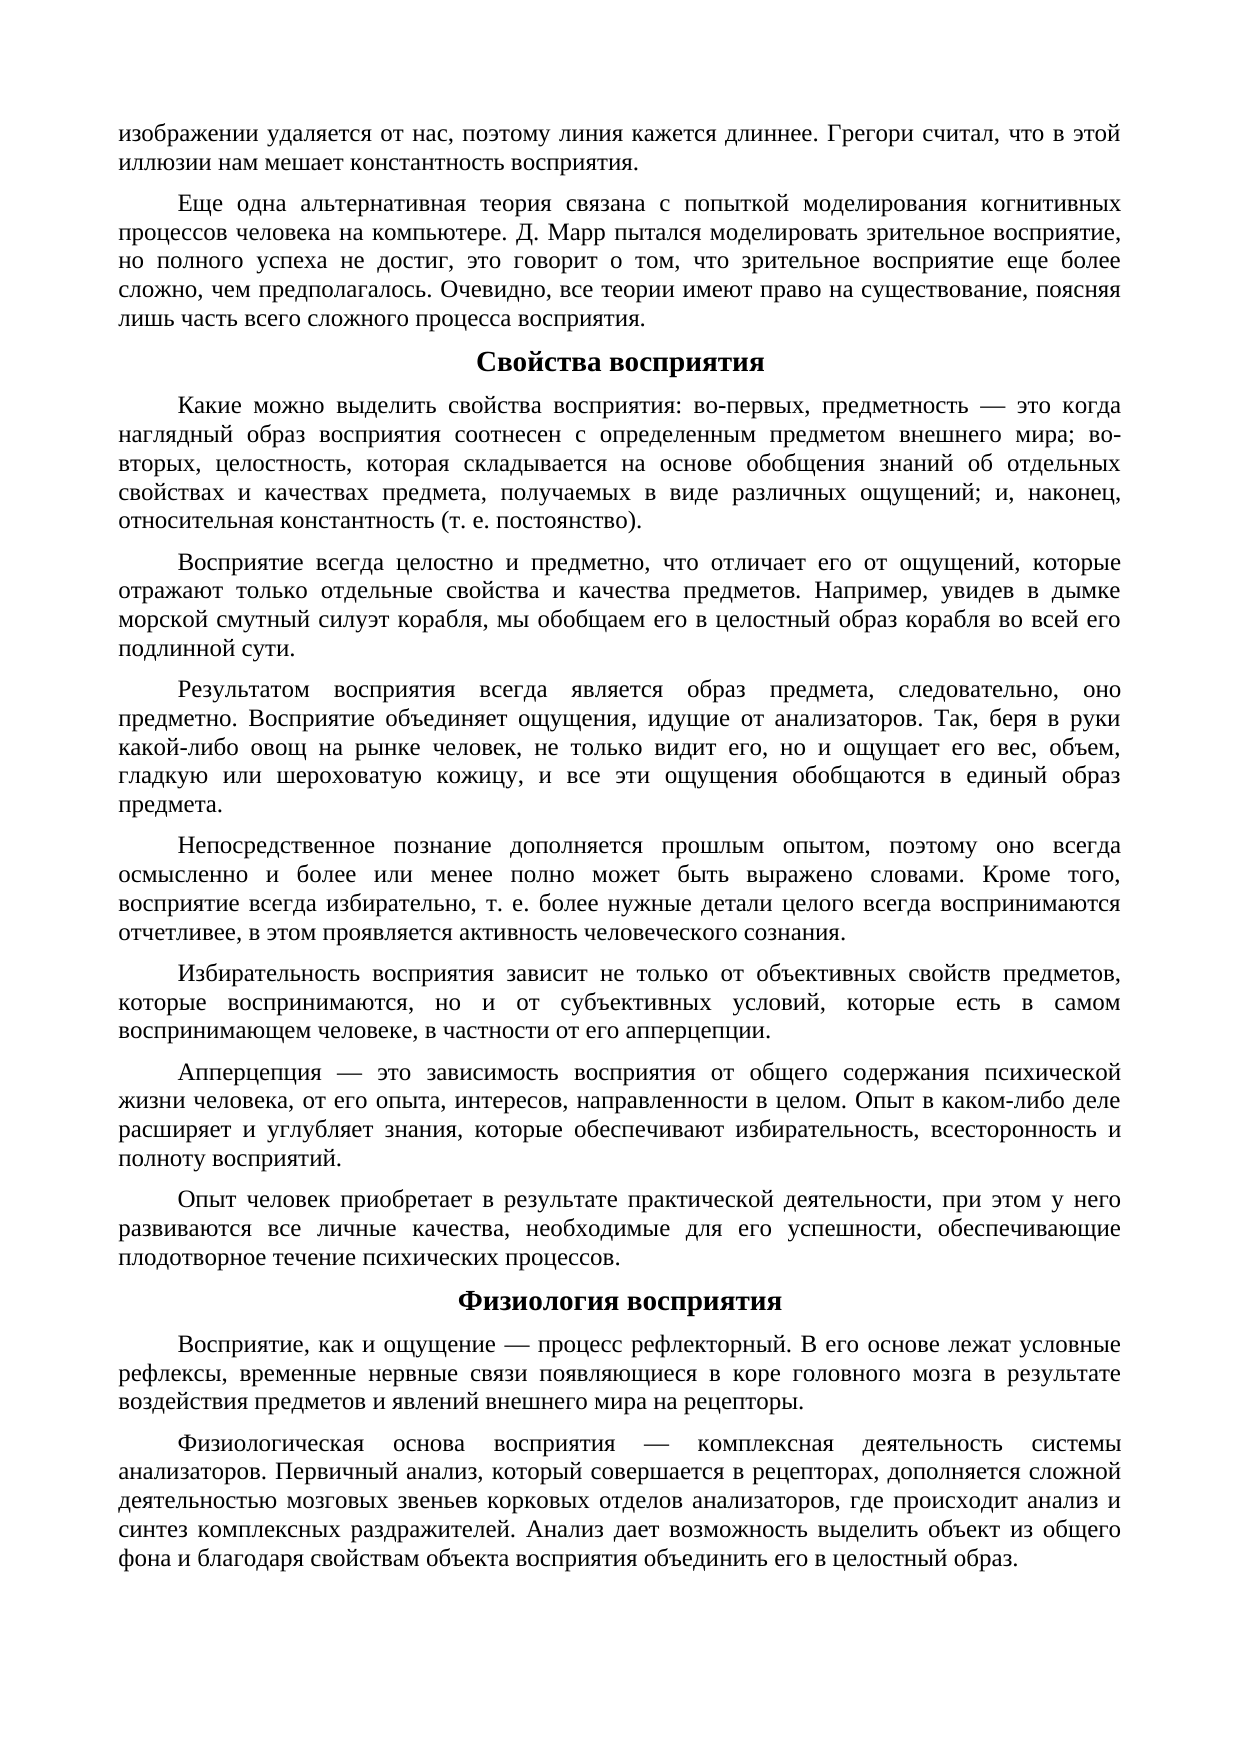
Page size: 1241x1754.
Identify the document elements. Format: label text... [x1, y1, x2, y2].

text Физиологическая основа восприятия — комплексная деятельность системы анализаторов. Первичный анализ, который совершается в рецепторах, дополняется сложной деятельностью мозговых звеньев корковых отделов анализаторов, где происходит анализ и синтез комплексных раздражителей. Анализ дает возможность выделить объект из общего фона и благодаря свойствам объекта восприятия объединить его в целостный образ. [118, 1428, 1122, 1571]
text Апперцепция — это зависимость восприятия от общего содержания психической жизни человека, от его опыта, интересов, направленности в целом. Опыт в каком-либо деле расширяет и углубляет знания, которые обеспечивают избирательность, всесторонность и полноту восприятий. [118, 1057, 1122, 1172]
text Еще одна альтернативная теория связана с попыткой моделирования когнитивных процессов человека на компьютере. Д. Марр пытался моделировать зрительное восприятие, но полного успеха не достиг, это говорит о том, что зрительное восприятие еще более сложно, чем предполагалось. Очевидно, все теории имеют право на существование, поясняя лишь часть всего сложного процесса восприятия. [118, 188, 1122, 332]
text Избирательность восприятия зависит не только от объективных свойств предметов, которые воспринимаются, но и от субъективных условий, которые есть в самом воспринимающем человеке, в частности от его апперцепции. [118, 958, 1122, 1044]
text Опыт человек приобретает в результате практической деятельности, при этом у него развиваются все личные качества, необходимые для его успешности, обеспечивающие плодотворное течение психических процессов. [118, 1184, 1122, 1270]
text Результатом восприятия всегда является образ предмета, следовательно, оно предметно. Восприятие объединяет ощущения, идущие от анализаторов. Так, беря в руки какой-либо овощ на рынке человек, не только видит его, но и ощущает его вес, объем, гладкую или шероховатую кожицу, и все эти ощущения обобщаются в единый образ предмета. [118, 674, 1122, 818]
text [118, 118, 1122, 176]
text Физиология восприятия [118, 1283, 1122, 1316]
text Свойства восприятия [118, 344, 1122, 378]
text Восприятие всегда целостно и предметно, что отличает его от ощущений, которые отражают только отдельные свойства и качества предметов. Например, увидев в дымке морской смутный силуэт корабля, мы обобщаем его в целостный образ корабля во всей его подлинной сути. [118, 547, 1122, 662]
text Восприятие, как и ощущение — процесс рефлекторный. В его основе лежат условные рефлексы, временные нервные связи появляющиеся в коре головного мозга в результате воздействия предметов и явлений внешнего мира на рецепторы. [118, 1329, 1122, 1415]
text Какие можно выделить свойства восприятия: во-первых, предметность — это когда наглядный образ восприятия соотнесен с определенным предметом внешнего мира; во-вторых, целостность, которая складывается на основе обобщения знаний об отдельных свойствах и качествах предмета, получаемых в виде различных ощущений; и, наконец, относительная константность (т. е. постоянство). [118, 390, 1122, 534]
text Непосредственное познание дополняется прошлым опытом, поэтому оно всегда осмысленно и более или менее полно может быть выражено словами. Кроме того, восприятие всегда избирательно, т. е. более нужные детали целого всегда воспринимаются отчетливее, в этом проявляется активность человеческого сознания. [118, 830, 1122, 945]
